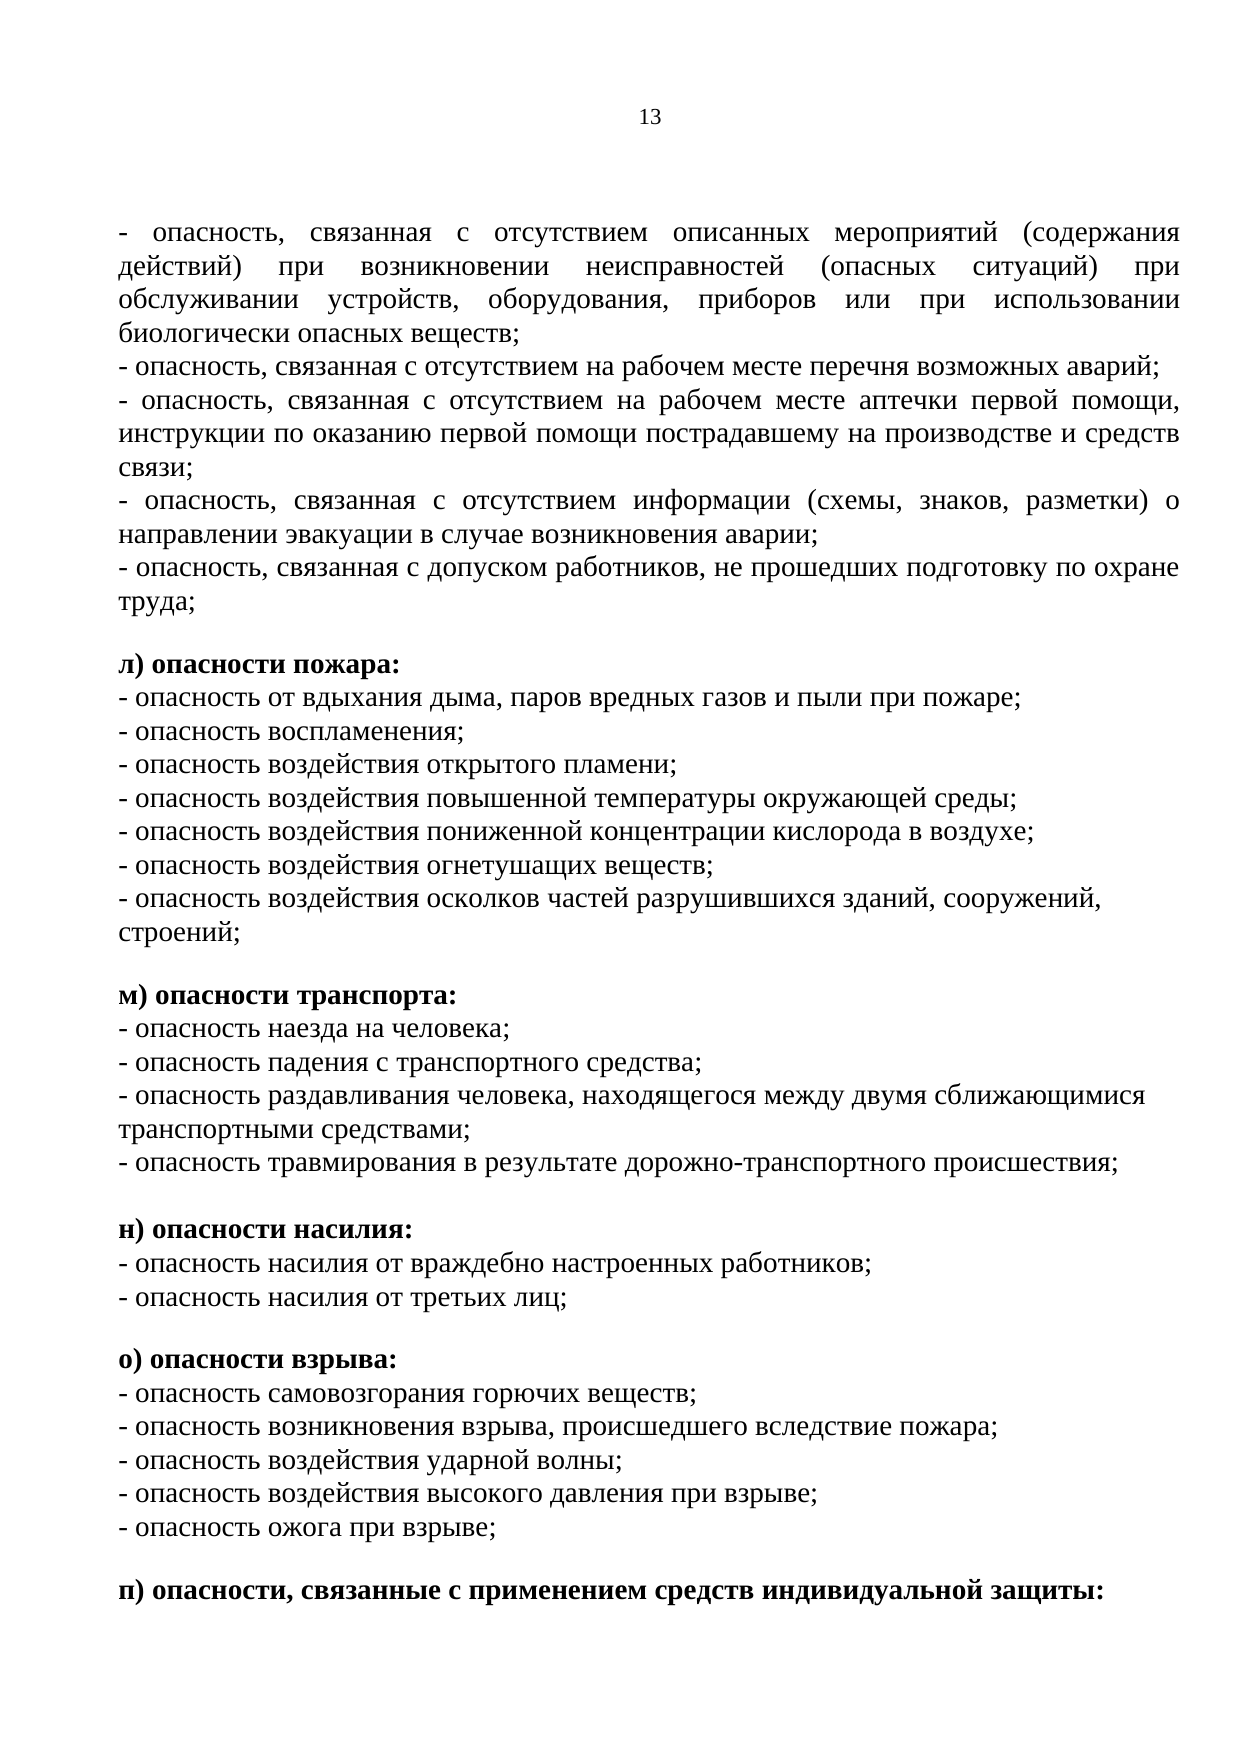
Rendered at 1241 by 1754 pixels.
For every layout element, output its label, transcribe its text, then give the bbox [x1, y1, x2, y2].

text - опасность, связанная с отсутствием информации (схемы, знаков, разметки) о направлении эвакуации в случае возникновения аварии; [118, 482, 1181, 549]
text п) опасности, связанные с применением средств индивидуальной защиты: [118, 1572, 1181, 1605]
text - опасность травмирования в результате дорожно-транспортного происшествия; [118, 1144, 1181, 1178]
text - опасность ожога при взрыве; [118, 1509, 1181, 1543]
text - опасность воздействия пониженной концентрации кислорода в воздухе; [118, 813, 1181, 847]
text - опасность воспламенения; [118, 713, 1181, 746]
text - опасность от вдыхания дыма, паров вредных газов и пыли при пожаре; [118, 679, 1181, 713]
text - опасность, связанная с допуском работников, не прошедших подготовку по охране труда; [118, 549, 1181, 617]
text л) опасности пожара: [118, 646, 1181, 679]
text о) опасности взрыва: [118, 1341, 1181, 1375]
text - опасность, связанная с отсутствием на рабочем месте аптечки первой помощи, инструкции по оказанию первой помощи пострадавшему на производстве и средств связи; [118, 382, 1181, 482]
text - опасность воздействия осколков частей разрушившихся зданий, сооружений, строений; [118, 881, 1181, 948]
text - опасность насилия от третьих лиц; [118, 1279, 1181, 1312]
text - опасность воздействия огнетушащих веществ; [118, 847, 1181, 881]
text - опасность самовозгорания горючих веществ; [118, 1375, 1181, 1408]
text - опасность насилия от враждебно настроенных работников; [118, 1245, 1181, 1279]
text - опасность раздавливания человека, находящегося между двумя сближающимися транспортными средствами; [118, 1077, 1181, 1144]
text - опасность воздействия высокого давления при взрыве; [118, 1476, 1181, 1509]
text - опасность возникновения взрыва, происшедшего вследствие пожара; [118, 1408, 1181, 1442]
text - опасность воздействия повышенной температуры окружающей среды; [118, 780, 1181, 813]
text - опасность воздействия ударной волны; [118, 1442, 1181, 1476]
text - опасность, связанная с отсутствием на рабочем месте перечня возможных аварий; [118, 348, 1181, 382]
text - опасность воздействия открытого пламени; [118, 746, 1181, 780]
text - опасность падения с транспортного средства; [118, 1044, 1181, 1077]
text м) опасности транспорта: [118, 977, 1181, 1010]
text н) опасности насилия: [118, 1212, 1181, 1245]
text - опасность, связанная с отсутствием описанных мероприятий (содержания действий) при возникновении неисправностей (опасных ситуаций) при обслуживании устройств, оборудования, приборов или при использовании биологически опасных веществ; [118, 214, 1181, 348]
text - опасность наезда на человека; [118, 1010, 1181, 1044]
